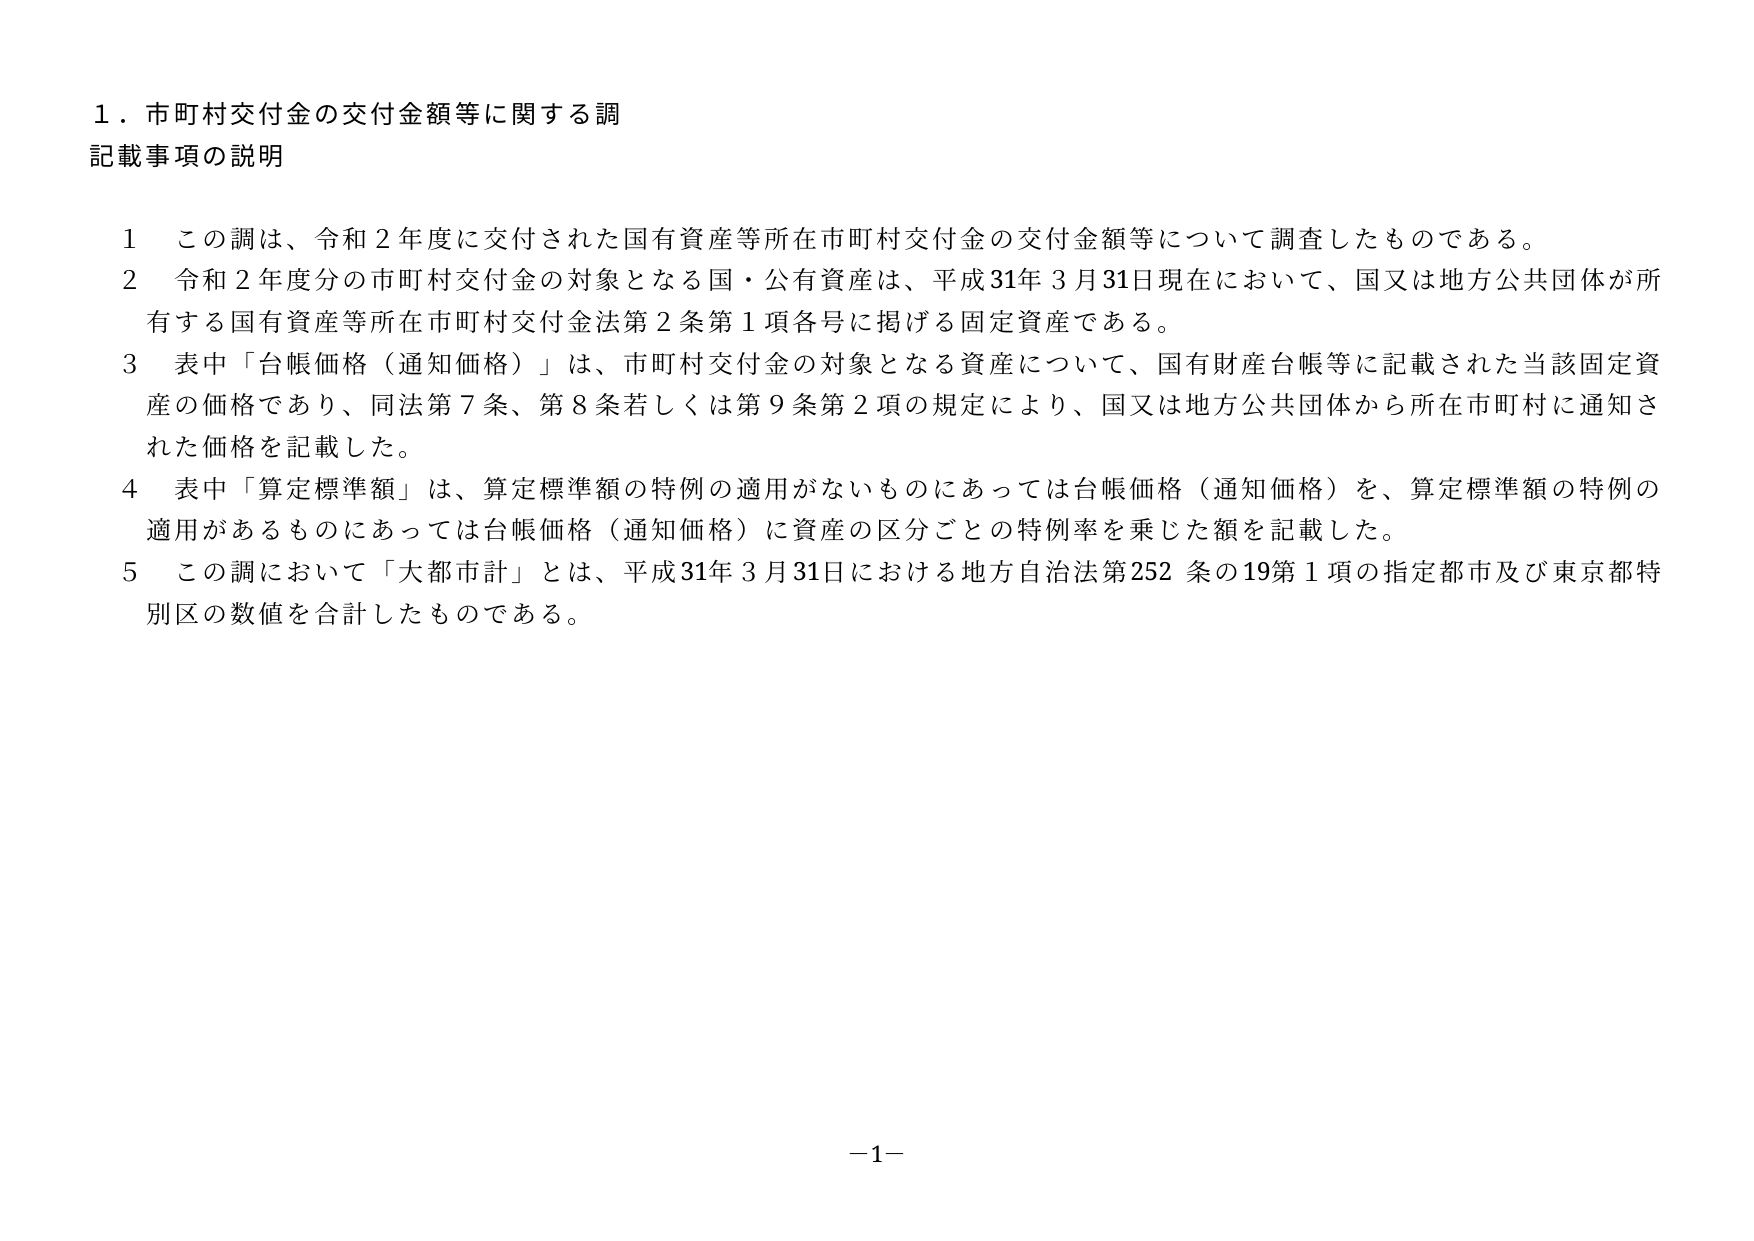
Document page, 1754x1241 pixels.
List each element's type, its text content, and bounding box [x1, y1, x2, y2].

text ４ 表中「算定標準額」は、算定標準額の特例の適用がないものにあっては台帳価格（通知価格）を、算定標準額の特例の適用があるものにあっては台帳価格（通知価格）に資産の区分ごとの特例率を乗じた額を記載した。 [99, 467, 1664, 550]
text １．市町村交付金の交付金額等に関する調 [89, 92, 1664, 133]
text ２ 令和２年度分の市町村交付金の対象となる国・公有資産は、平成31年３月31日現在において、国又は地方公共団体が所有する国有資産等所在市町村交付金法第２条第１項各号に掲げる固定資産である。 [99, 258, 1664, 342]
text ３ 表中「台帳価格（通知価格）」は、市町村交付金の対象となる資産について、国有財産台帳等に記載された当該固定資産の価格であり、同法第７条、第８条若しくは第９条第２項の規定により、国又は地方公共団体から所在市町村に通知された価格を記載した。 [99, 342, 1664, 467]
text １ この調は、令和２年度に交付された国有資産等所在市町村交付金の交付金額等について調査したものである。 [99, 217, 1664, 258]
text ５ この調において「大都市計」とは、平成31年３月31日における地方自治法第252条の19第１項の指定都市及び東京都特別区の数値を合計したものである。 [99, 550, 1664, 633]
text 記載事項の説明 [89, 133, 1664, 175]
